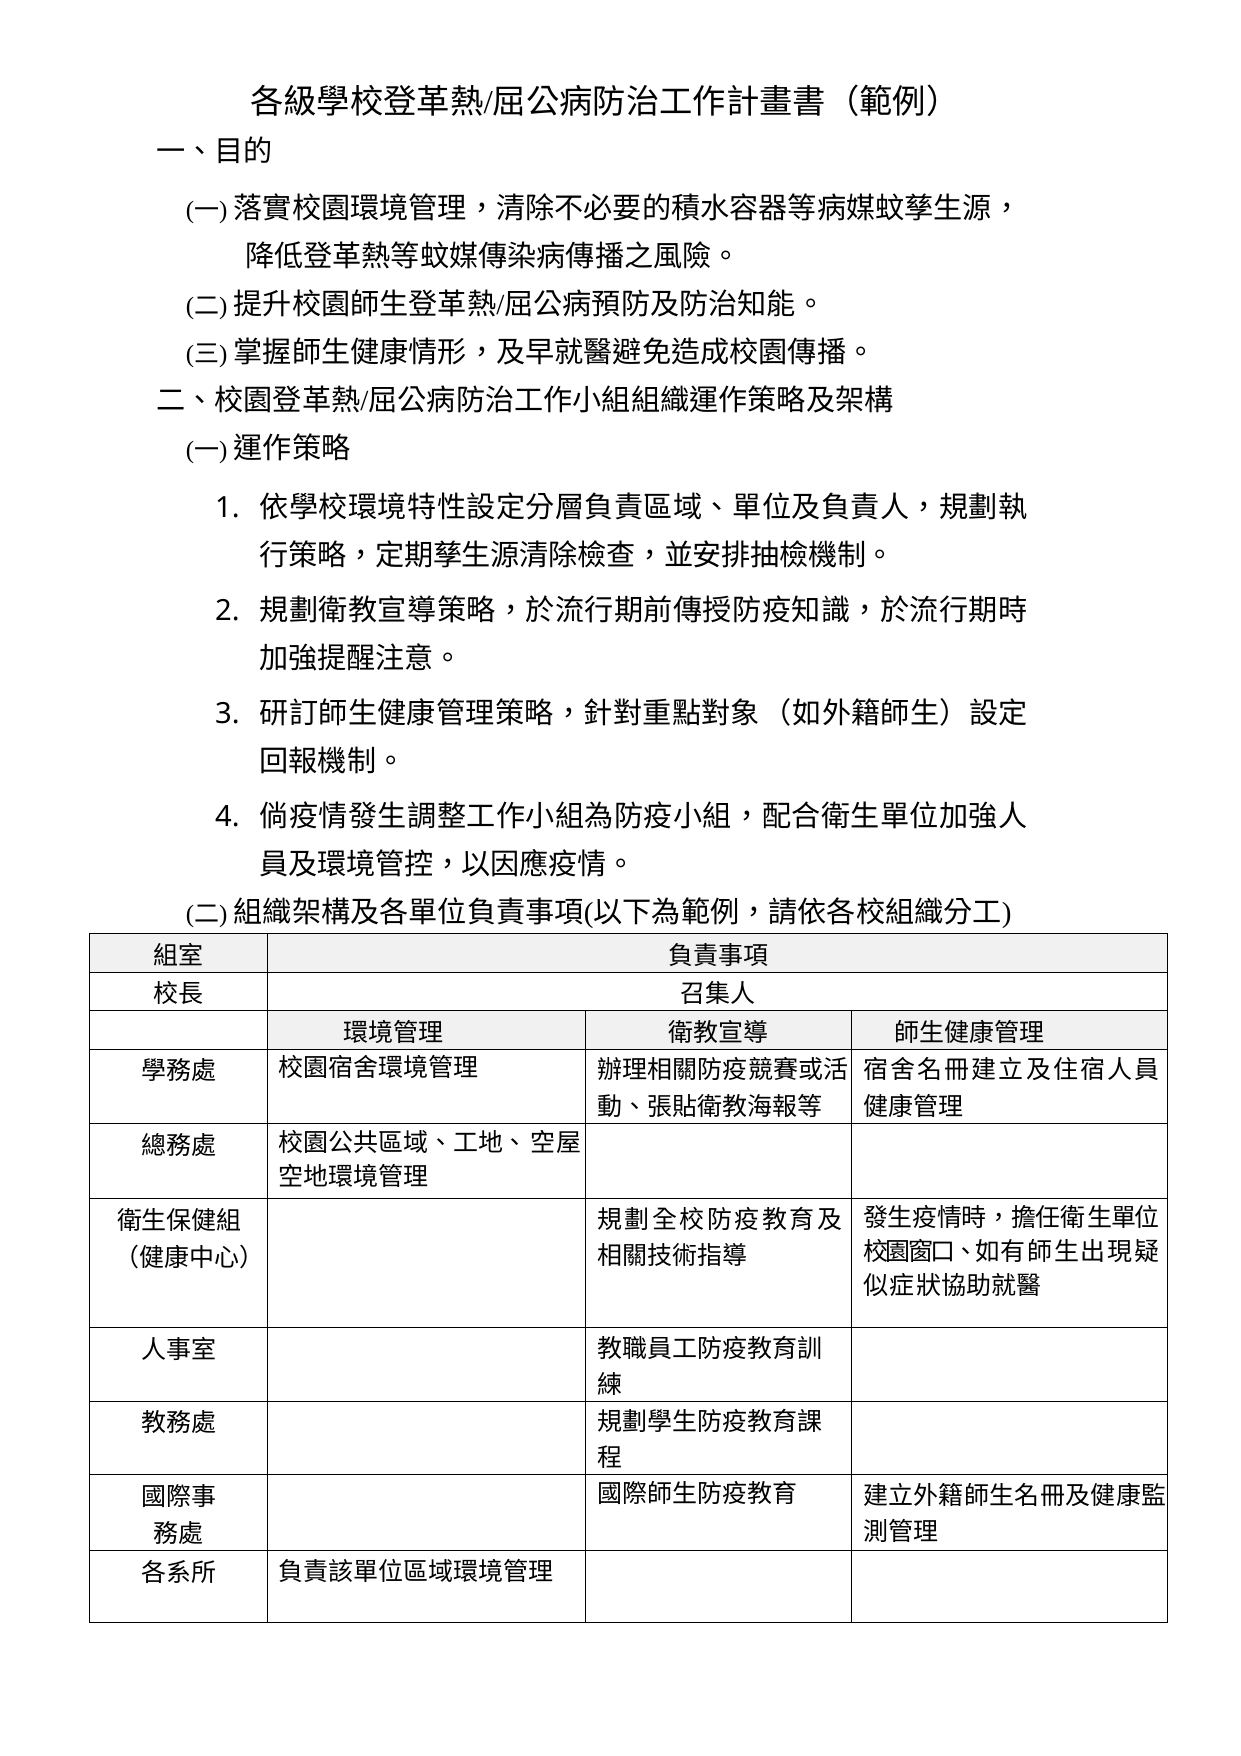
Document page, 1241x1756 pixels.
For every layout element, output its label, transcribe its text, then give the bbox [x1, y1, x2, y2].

table_cell 校園公共區域、工地、空屋空地環境管理 [268, 1124, 585, 1198]
text (一) 運作策略 [186, 420, 1165, 468]
table_cell 各系所 [90, 1551, 267, 1622]
list 規劃衛教宣導策略，於流行期前傳授防疫知識，於流行期時加強提醒注意。 [215, 582, 1028, 678]
text (二) 提升校園師生登革熱/屈公病預防及防治知能。 [186, 276, 1165, 324]
text (二) 組織架構及各單位負責事項(以下為範例，請依各校組織分工) [186, 884, 1165, 932]
table_cell [268, 1199, 585, 1327]
table_cell 規劃全校防疫教育及相關技術指導 [586, 1199, 851, 1327]
table_cell 宿舍名冊建立及住宿人員健康管理 [852, 1050, 1167, 1123]
text (三) 掌握師生健康情形，及早就醫避免造成校園傳播。 [186, 324, 1165, 372]
table_cell [586, 1124, 851, 1198]
table_cell 學務處 [90, 1050, 267, 1123]
list 依學校環境特性設定分層負責區域、單位及負責人，規劃執行策略，定期孳生源清除檢查，並安排抽檢機制。 [215, 479, 1028, 575]
table_cell 環境管理 [268, 1011, 585, 1049]
table_cell 負責該單位區域環境管理 [268, 1551, 585, 1622]
text (一) 落實校園環境管理，清除不必要的積水容器等病媒蚊孳生源，降低登革熱等蚊媒傳染病傳播之風險。 [186, 180, 1048, 276]
table_cell 人事室 [90, 1328, 267, 1401]
table_cell [852, 1551, 1167, 1622]
table_cell [268, 1475, 585, 1550]
table_header 負責事項 [268, 934, 1167, 972]
list 研訂師生健康管理策略，針對重點對象（如外籍師生）設定回報機制。 [215, 685, 1029, 781]
table_cell 校長 [90, 973, 267, 1010]
table_cell 師生健康管理 [852, 1011, 1167, 1049]
table_cell 辦理相關防疫競賽或活動、張貼衛教海報等 [586, 1050, 851, 1123]
table_cell 教務處 [90, 1402, 267, 1474]
table_cell [852, 1402, 1167, 1474]
table_cell 規劃學生防疫教育課 程 [586, 1402, 851, 1474]
table_cell [852, 1328, 1167, 1401]
table_cell 總務處 [90, 1124, 267, 1198]
list 倘疫情發生調整工作小組為防疫小組，配合衛生單位加強人員及環境管控，以因應疫情。 [215, 788, 1028, 884]
subtitle 各級學校登革熱/屈公病防治工作計畫書（範例） [75, 75, 1134, 123]
table_cell 衛生保健組 （健康中心） [90, 1199, 267, 1327]
table_cell 校園宿舍環境管理 [268, 1050, 585, 1123]
table_cell 召集人 [268, 973, 1167, 1010]
table_cell [268, 1328, 585, 1401]
table_cell 建立外籍師生名冊及健康監測管理 [852, 1475, 1167, 1550]
table_cell [852, 1124, 1167, 1198]
table_cell 教職員工防疫教育訓 練 [586, 1328, 851, 1401]
table_cell [586, 1551, 851, 1622]
table_cell 國際師生防疫教育 [586, 1475, 851, 1550]
table_cell 發生疫情時，擔任衛生單位校園窗口、如有師生出現疑似症狀協助就醫 [852, 1199, 1167, 1327]
table_cell 國際事 務處 [90, 1475, 267, 1550]
table_header 組室 [90, 934, 267, 972]
table_cell [268, 1402, 585, 1474]
table_cell [90, 1011, 267, 1049]
text 一、目的 [156, 123, 1165, 171]
table_cell 衛教宣導 [586, 1011, 851, 1049]
text 二、校園登革熱/屈公病防治工作小組組織運作策略及架構 [156, 372, 1165, 420]
